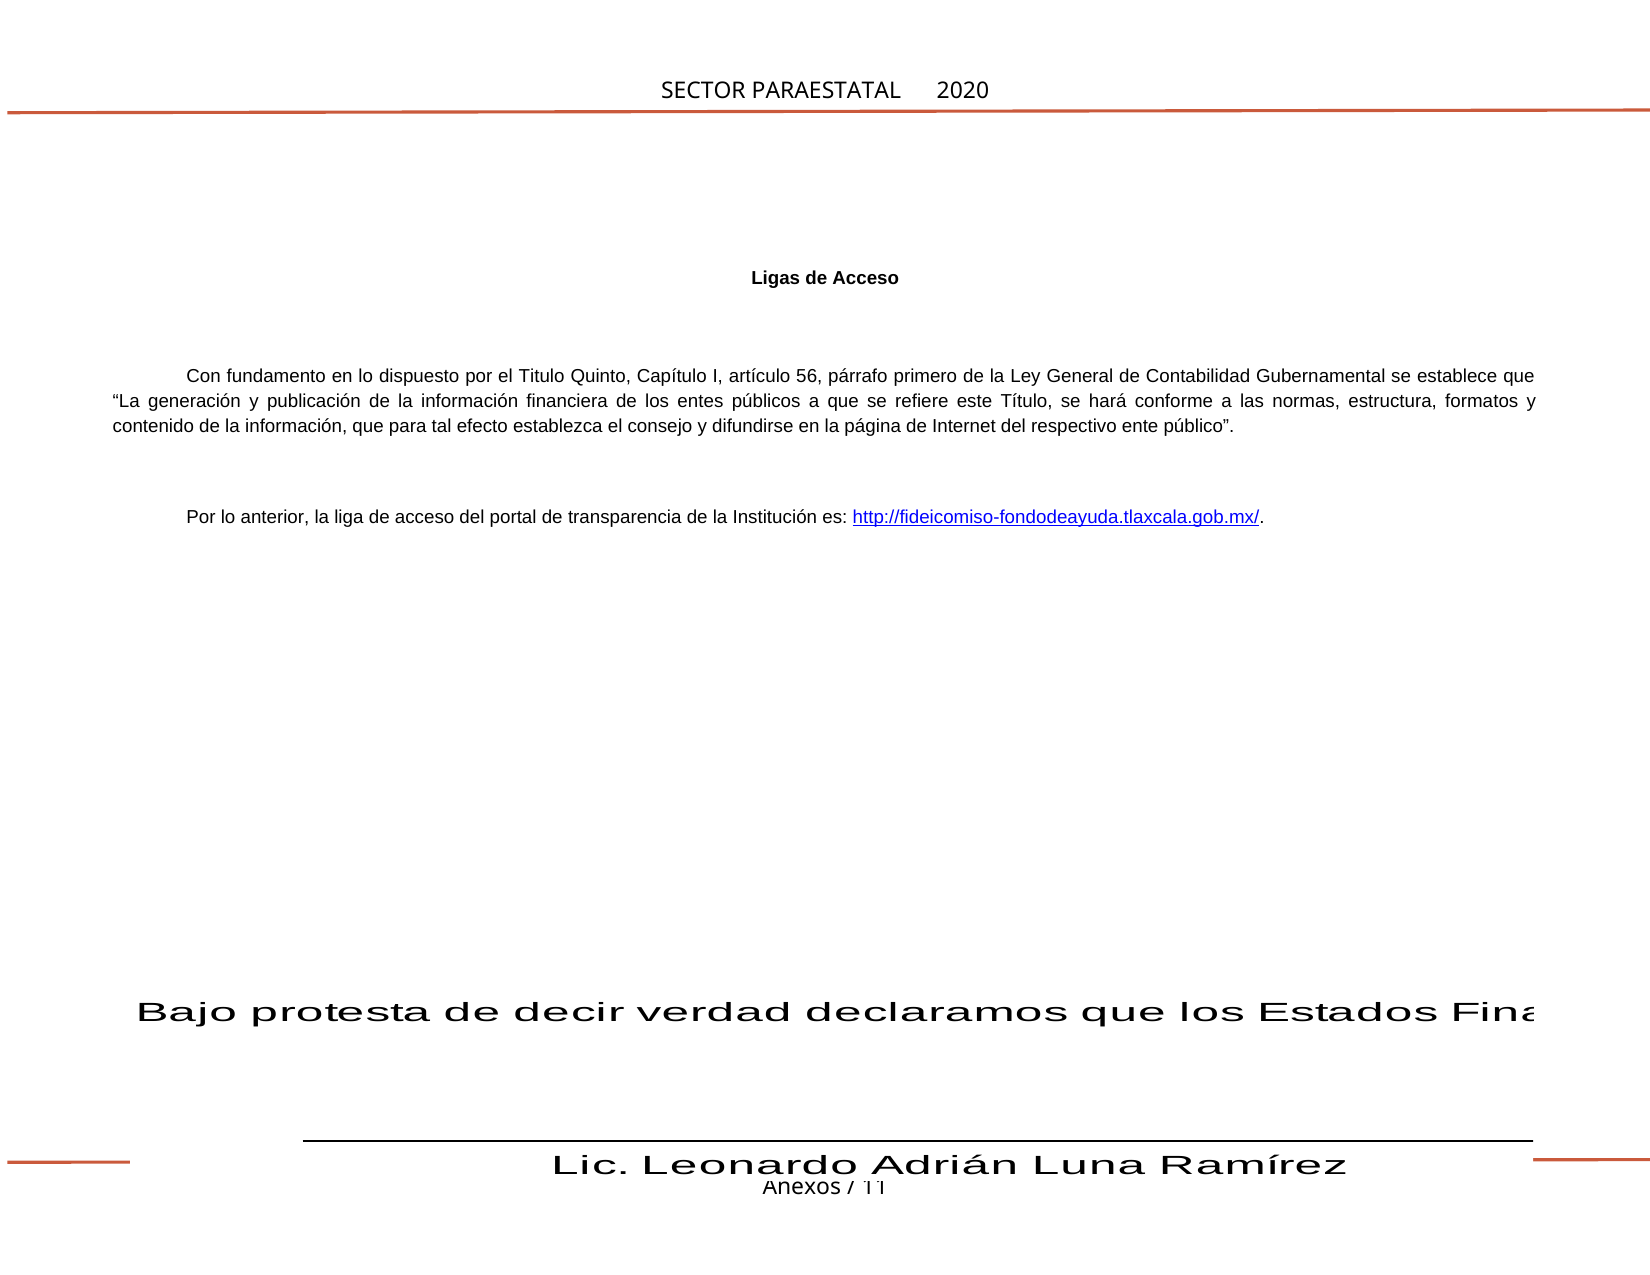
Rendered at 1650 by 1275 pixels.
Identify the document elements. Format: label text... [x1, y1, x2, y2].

text Por lo anterior, la liga de acceso del portal de transparencia de la Institución es: http://fideicomiso-fondodeayuda.tlaxcala.gob.mx/. [112, 506, 1537, 528]
text Ligas de Acceso [112, 267, 1537, 288]
text Con fundamento en lo dispuesto por el Titulo Quinto, Capítulo I, artículo 56, párrafo primero de la Ley General de Contabilidad Gubernamental se establece que “La generación y publicación de la información financiera de los entes públicos a que se refiere este Título, se hará conforme a las normas, estructura, formatos y contenido de la información, que para tal efecto establezca el consejo y difundirse en la página de Internet del respectivo ente público”. [112, 365, 1537, 436]
